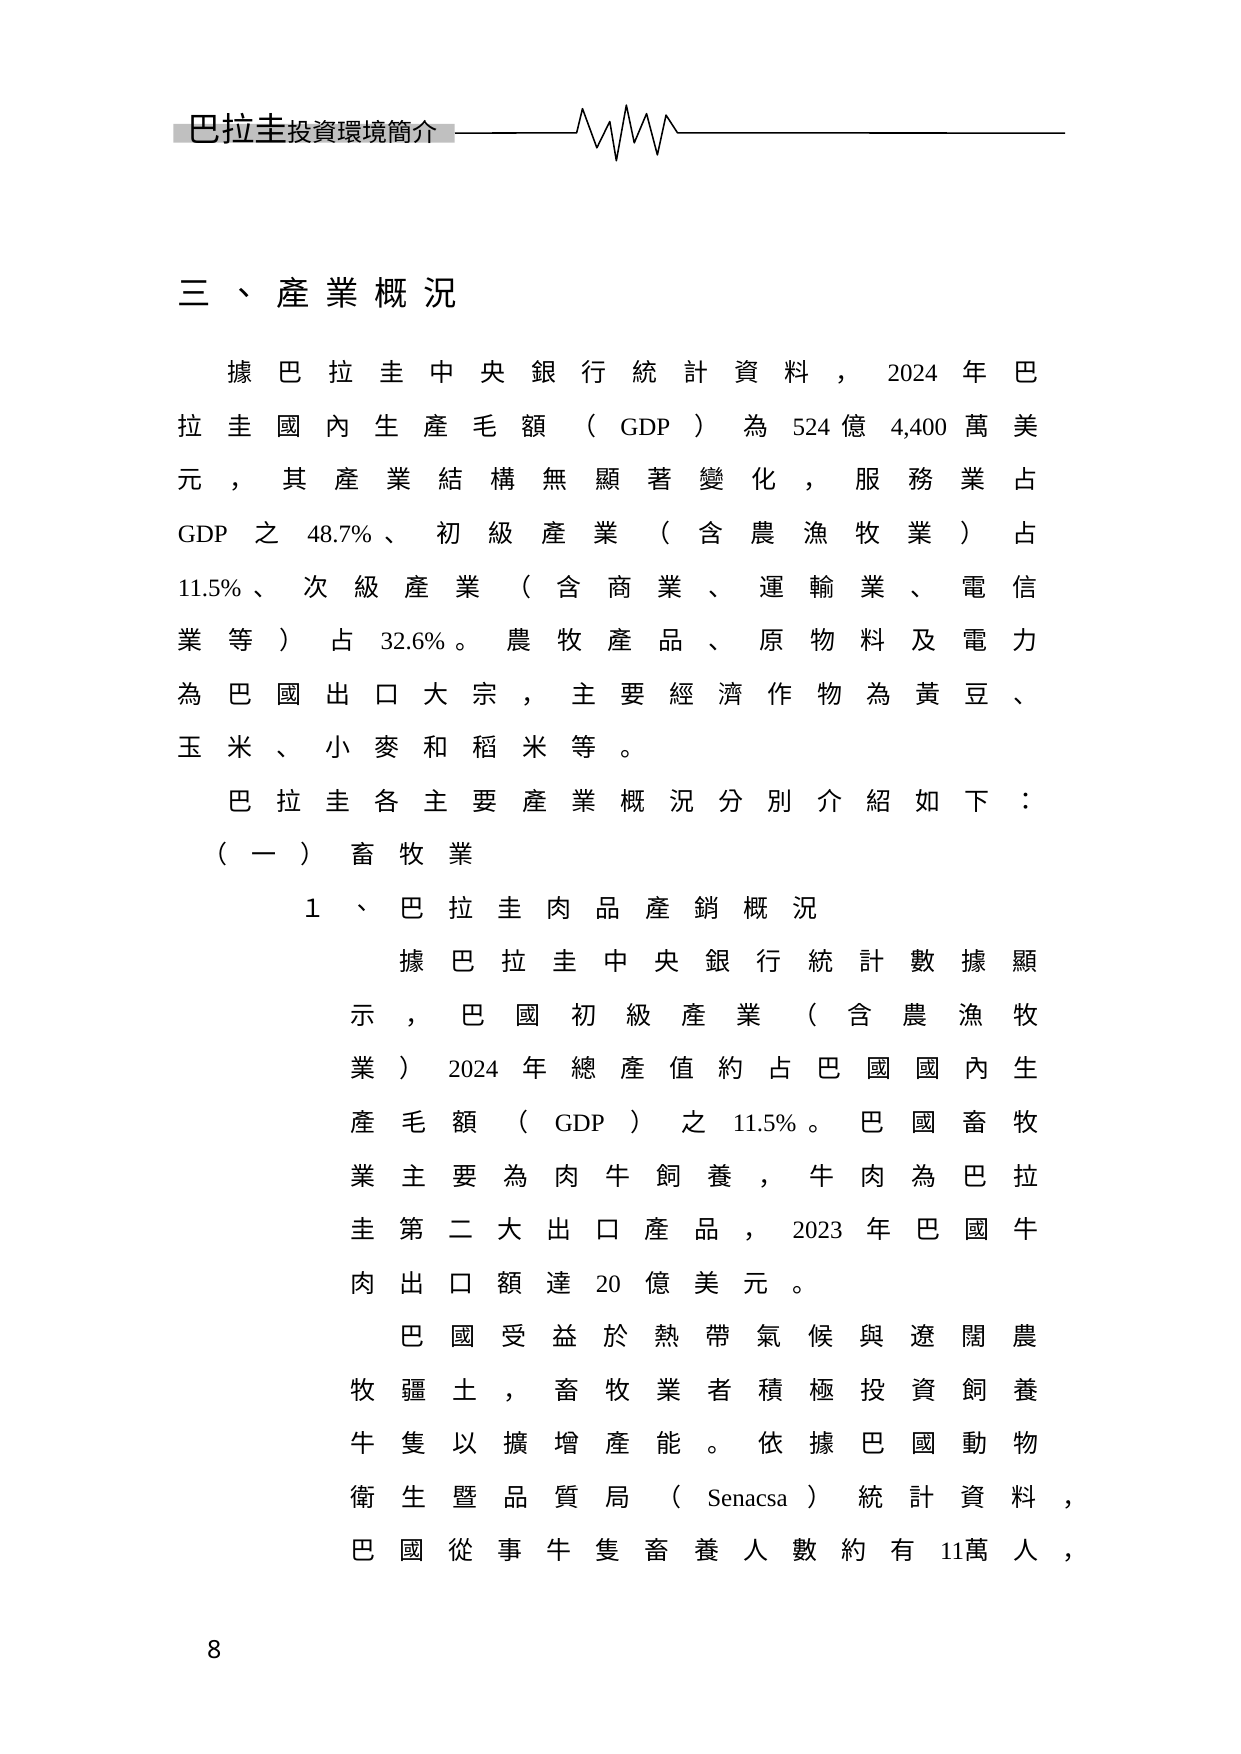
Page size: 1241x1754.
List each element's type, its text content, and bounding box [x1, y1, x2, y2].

text 據巴拉圭中央銀行統計數據顯示，巴國初級產業（含農漁牧業）2024年總產值約占巴國國內生產毛額（GDP）之11.5%。巴國畜牧業主要為肉牛飼養，牛肉為巴拉圭第二大出口產品，2023年巴國牛肉出口額達20億美元。 [325, 933, 1063, 1308]
text 三、產業概況 [178, 264, 1063, 317]
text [325, 1308, 1063, 1576]
text 巴拉圭各主要產業概況分別介紹如下： [178, 773, 1063, 826]
text （一）畜牧業 [202, 826, 1063, 880]
text １、巴拉圭肉品產銷概況 [276, 880, 1063, 933]
text 據巴拉圭中央銀行統計資料，2024年巴拉圭國內生產毛額（GDP）為524億4,400萬美元，其產業結構無顯著變化，服務業占GDP之48.7%、初級產業（含農漁牧業）占11.5%、次級產業（含商業、運輸業、電信業等）占32.6%。農牧產品、原物料及電力為巴國出口大宗，主要經濟作物為黃豆、玉米、小麥和稻米等。 [178, 344, 1063, 773]
